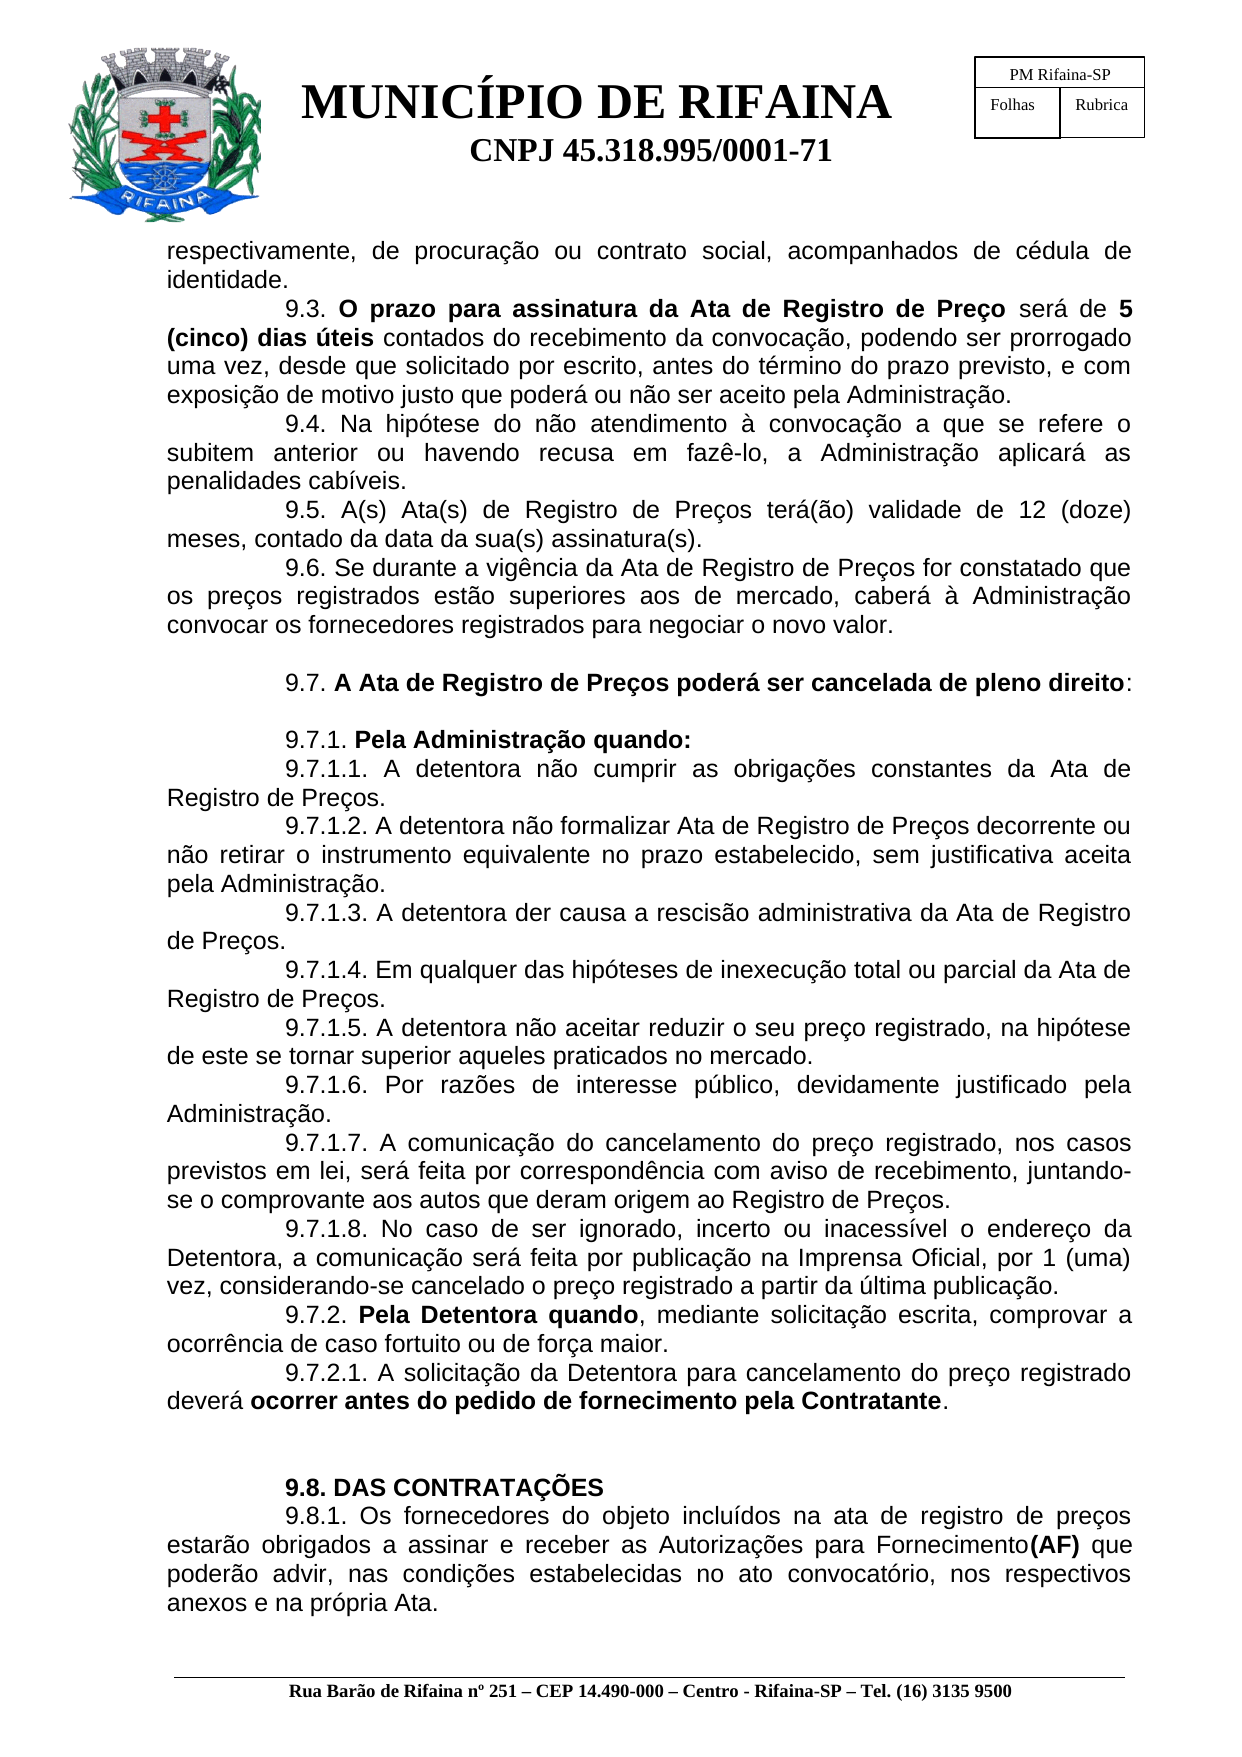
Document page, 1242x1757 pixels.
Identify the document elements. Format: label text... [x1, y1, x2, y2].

text 9.7.1.7. A comunicação do cancelamento do preço registrado, nos casos previstos em lei, será feita por correspondência com aviso de recebimento, juntando-se o comprovante aos autos que deram origem ao Registro de Preços. [167, 1128, 1133, 1214]
text 9.4. Na hipótese do não atendimento à convocação a que se refere o subitem anterior ou havendo recusa em fazê-lo, a Administração aplicará as penalidades cabíveis. [167, 409, 1133, 495]
text 9.7.2.1. A solicitação da Detentora para cancelamento do preço registrado deverá ocorrer antes do pedido de fornecimento pela Contratante. [167, 1358, 1133, 1415]
text 9.7.1.3. A detentora der causa a rescisão administrativa da Ata de Registro de Preços. [167, 898, 1133, 955]
text 9.7.1.6. Por razões de interesse público, devidamente justificado pela Administração. [167, 1070, 1133, 1128]
text 9.7.1. Pela Administração quando: [167, 725, 1133, 754]
text 9.7.2. Pela Detentora quando, mediante solicitação escrita, comprovar a ocorrência de caso fortuito ou de força maior. [167, 1300, 1133, 1358]
text 9.8.1. Os fornecedores do objeto incluídos na ata de registro de preços estarão obrigados a assinar e receber as Autorizações para Fornecimento(AF) que poderão advir, nas condições estabelecidas no ato convocatório, nos respectivos anexos e na própria Ata. [167, 1501, 1133, 1616]
text 9.7.1.1. A detentora não cumprir as obrigações constantes da Ata de Registro de Preços. [167, 754, 1133, 811]
text 9.7.1.2. A detentora não formalizar Ata de Registro de Preços decorrente ou não retirar o instrumento equivalente no prazo estabelecido, sem justificativa aceita pela Administração. [167, 811, 1133, 898]
text 9.7.1.5. A detentora não aceitar reduzir o seu preço registrado, na hipótese de este se tornar superior aqueles praticados no mercado. [167, 1013, 1133, 1070]
text 9.3. O prazo para assinatura da Ata de Registro de Preço será de 5 (cinco) dias úteis contados do recebimento da convocação, podendo ser prorrogado uma vez, desde que solicitado por escrito, antes do término do prazo previsto, e com exposição de motivo justo que poderá ou não ser aceito pela Administração. [167, 294, 1133, 409]
text 9.8. DAS CONTRATAÇÕES [167, 1473, 1133, 1501]
text 9.5. A(s) Ata(s) de Registro de Preços terá(ão) validade de 12 (doze) meses, contado da data da sua(s) assinatura(s). [167, 495, 1133, 553]
picture [67, 44, 261, 223]
text 9.6. Se durante a vigência da Ata de Registro de Preços for constatado que os preços registrados estão superiores aos de mercado, caberá à Administração convocar os fornecedores registrados para negociar o novo valor. [167, 553, 1133, 639]
text 9.7.1.8. No caso de ser ignorado, incerto ou inacessível o endereço da Detentora, a comunicação será feita por publicação na Imprensa Oficial, por 1 (uma) vez, considerando-se cancelado o preço registrado a partir da última publicação. [167, 1214, 1133, 1300]
text 9.7.1.4. Em qualquer das hipóteses de inexecução total ou parcial da Ata de Registro de Preços. [167, 955, 1133, 1013]
text 9.7. A Ata de Registro de Preços poderá ser cancelada de pleno direito: [167, 668, 1133, 696]
